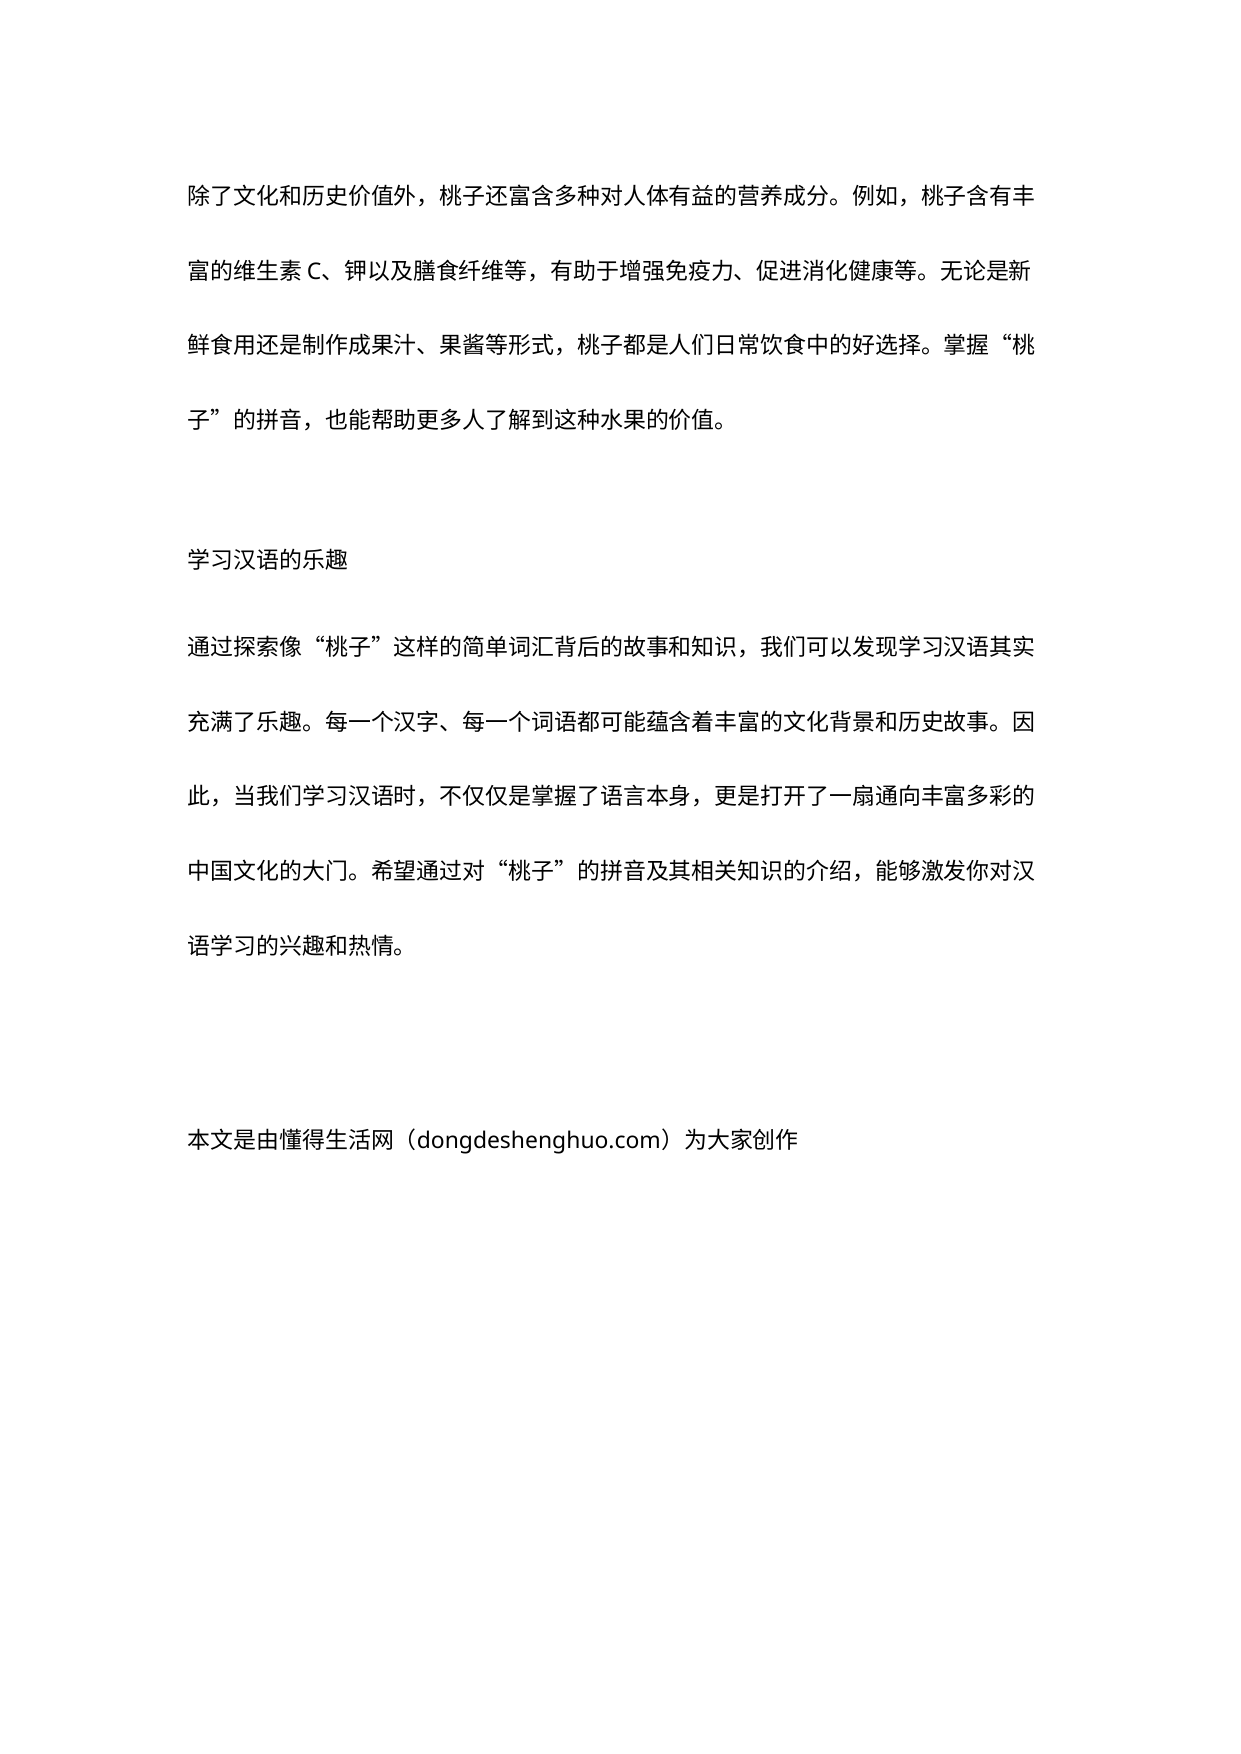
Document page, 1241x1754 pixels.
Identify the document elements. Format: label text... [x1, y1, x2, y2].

text 通过探索像“桃子”这样的简单词汇背后的故事和知识，我们可以发现学习汉语其实充满了乐趣。每一个汉字、每一个词语都可能蕴含着丰富的文化背景和历史故事。因此，当我们学习汉语时，不仅仅是掌握了语言本身，更是打开了一扇通向丰富多彩的中国文化的大门。希望通过对“桃子”的拼音及其相关知识的介绍，能够激发你对汉语学习的兴趣和热情。 [187, 613, 1053, 977]
text 学习汉语的乐趣 [187, 526, 1053, 591]
text 除了文化和历史价值外，桃子还富含多种对人体有益的营养成分。例如，桃子含有丰富的维生素C、钾以及膳食纤维等，有助于增强免疫力、促进消化健康等。无论是新鲜食用还是制作成果汁、果酱等形式，桃子都是人们日常饮食中的好选择。掌握“桃子”的拼音，也能帮助更多人了解到这种水果的价值。 [187, 162, 1053, 451]
text 本文是由懂得生活网（dongdeshenghuo.com）为大家创作 [187, 1106, 1053, 1171]
